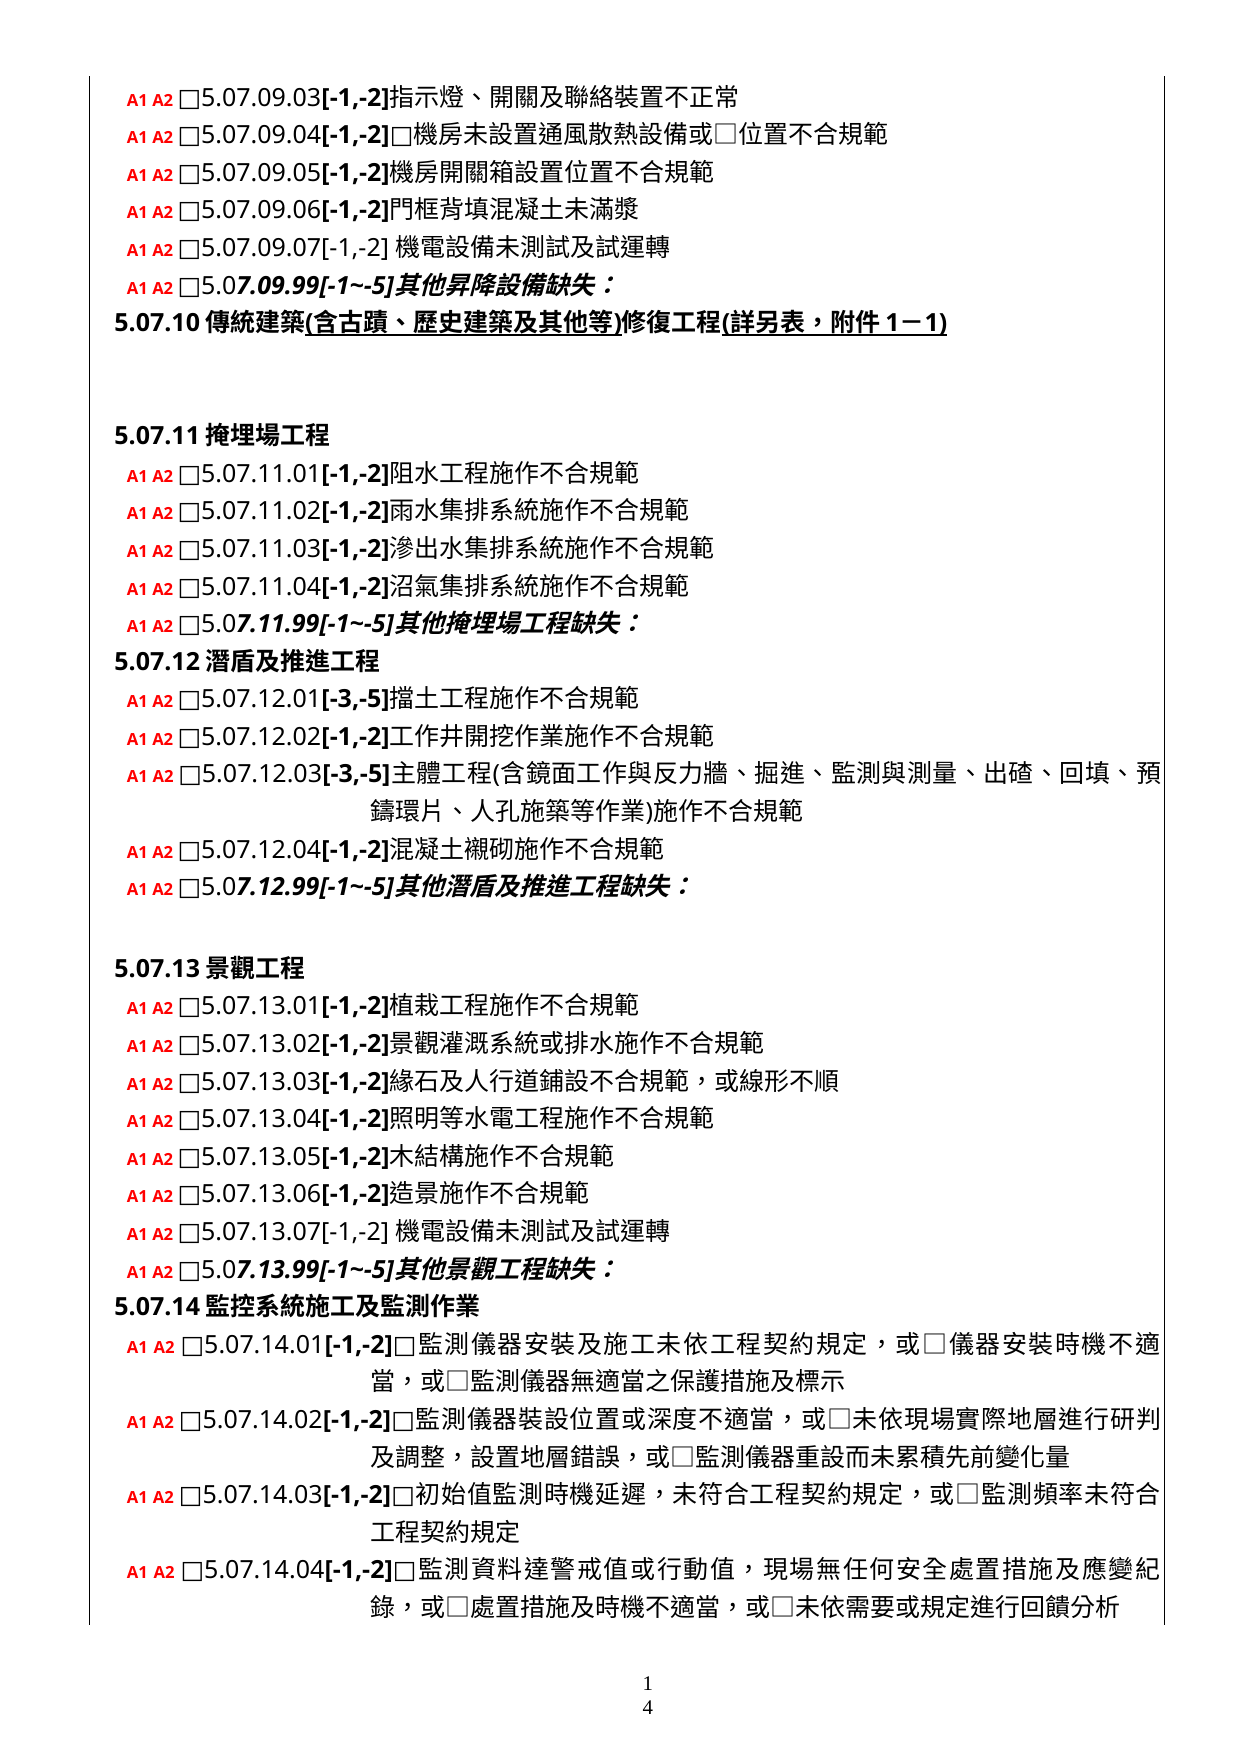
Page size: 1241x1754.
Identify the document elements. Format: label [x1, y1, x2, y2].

table_cell [90, 415, 1164, 1624]
table_cell [90, 76, 1164, 415]
